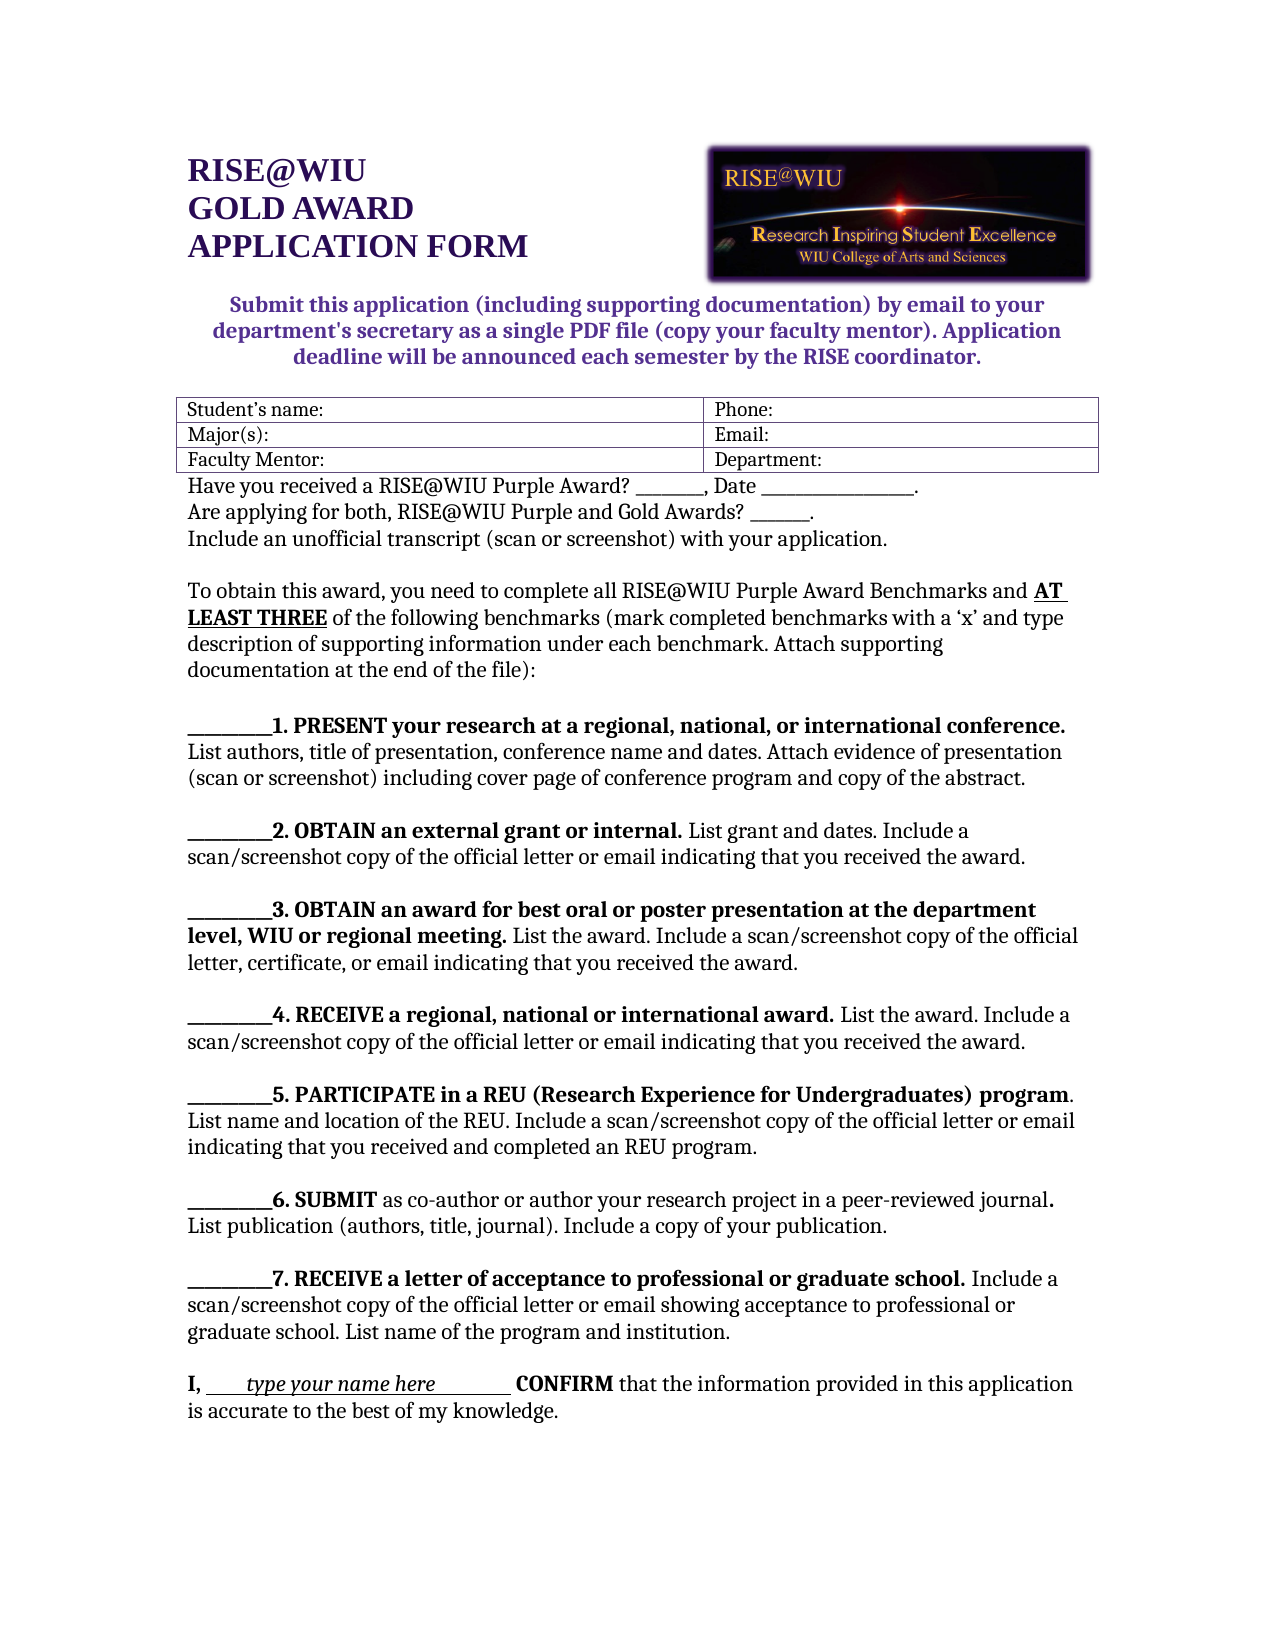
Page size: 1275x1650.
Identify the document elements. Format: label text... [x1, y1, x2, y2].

text __________6. SUBMIT as co-author or author your research project in a peer-reviewed journal. List publication (authors, title, journal). Include a copy of your publication. [187, 1187, 1087, 1239]
text Submit this application (including supporting documentation) by email to your department's secretary as a single PDF file (copy your faculty mentor). Application deadline will be announced each semester by the RISE coordinator. [187, 291, 1087, 370]
table_header Student’s name: [177, 398, 703, 422]
text RISE@WIU [187, 150, 702, 188]
text __________5. PARTICIPATE in a REU (Research Experience for Undergraduates) program. List name and location of the REU. Include a scan/screenshot copy of the official letter or email indicating that you received and completed an REU program. [187, 1081, 1087, 1160]
text I, type your name here CONFIRM that the information provided in this application is accurate to the best of my knowledge. [187, 1371, 1087, 1424]
text Are applying for both, RISE@WIU Purple and Gold Awards? _______. [187, 499, 1087, 526]
table_cell Faculty Mentor: [177, 448, 703, 472]
table_cell Major(s): [177, 423, 703, 447]
picture [702, 139, 1097, 289]
text __________3. OBTAIN an award for best oral or poster presentation at the department level, WIU or regional meeting. List the award. Include a scan/screenshot copy of the official letter, certificate, or email indicating that you received the award. [187, 897, 1087, 976]
table_cell Email: [704, 423, 1098, 447]
table_cell Department: [704, 448, 1098, 472]
text __________2. OBTAIN an external grant or internal. List grant and dates. Include a scan/screenshot copy of the official letter or email indicating that you received the award. [187, 818, 1087, 871]
text GOLD AWARD [187, 188, 702, 227]
text Have you received a RISE@WIU Purple Award? ________, Date __________________. [187, 473, 1087, 499]
text __________1. PRESENT your research at a regional, national, or international conference. List authors, title of presentation, conference name and dates. Attach evidence of presentation (scan or screenshot) including cover page of conference program and copy of the abstract. [187, 712, 1087, 791]
text Include an unofficial transcript (scan or screenshot) with your application. [187, 526, 1087, 552]
text __________7. RECEIVE a letter of acceptance to professional or graduate school. Include a scan/screenshot copy of the official letter or email showing acceptance to professional or graduate school. List name of the program and institution. [187, 1266, 1087, 1345]
text __________4. RECEIVE a regional, national or international award. List the award. Include a scan/screenshot copy of the official letter or email indicating that you received the award. [187, 1002, 1087, 1055]
text APPLICATION FORM [187, 227, 702, 265]
text To obtain this award, you need to complete all RISE@WIU Purple Award Benchmarks and AT LEAST THREE of the following benchmarks (mark completed benchmarks with a ‘x’ and type description of supporting information under each benchmark. Attach supporting documentation at the end of the file): [187, 578, 1087, 684]
table_header Phone: [704, 398, 1098, 422]
